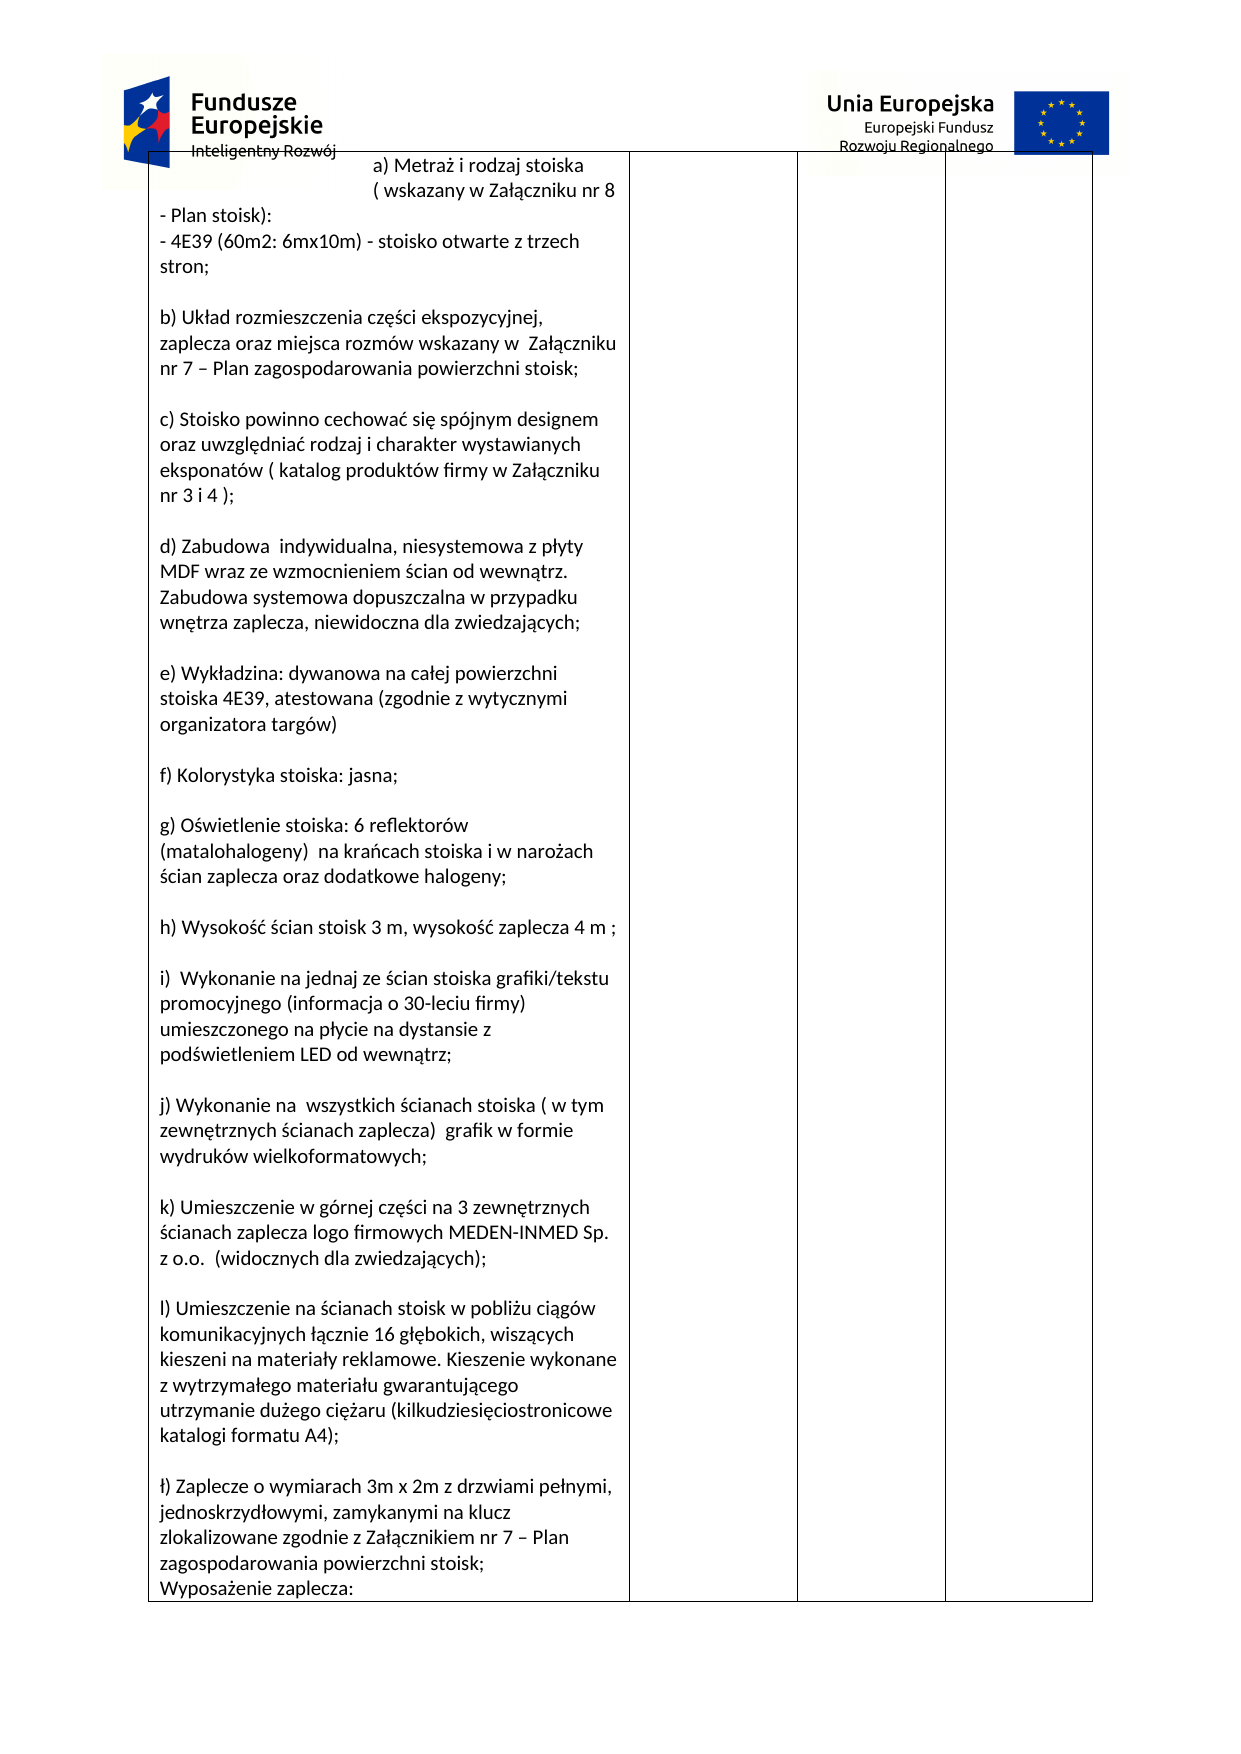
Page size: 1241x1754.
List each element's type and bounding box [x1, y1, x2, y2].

table_cell [946, 152, 1092, 1601]
table_cell [149, 152, 629, 1601]
table_cell [798, 152, 945, 1601]
table_cell [630, 152, 797, 1601]
